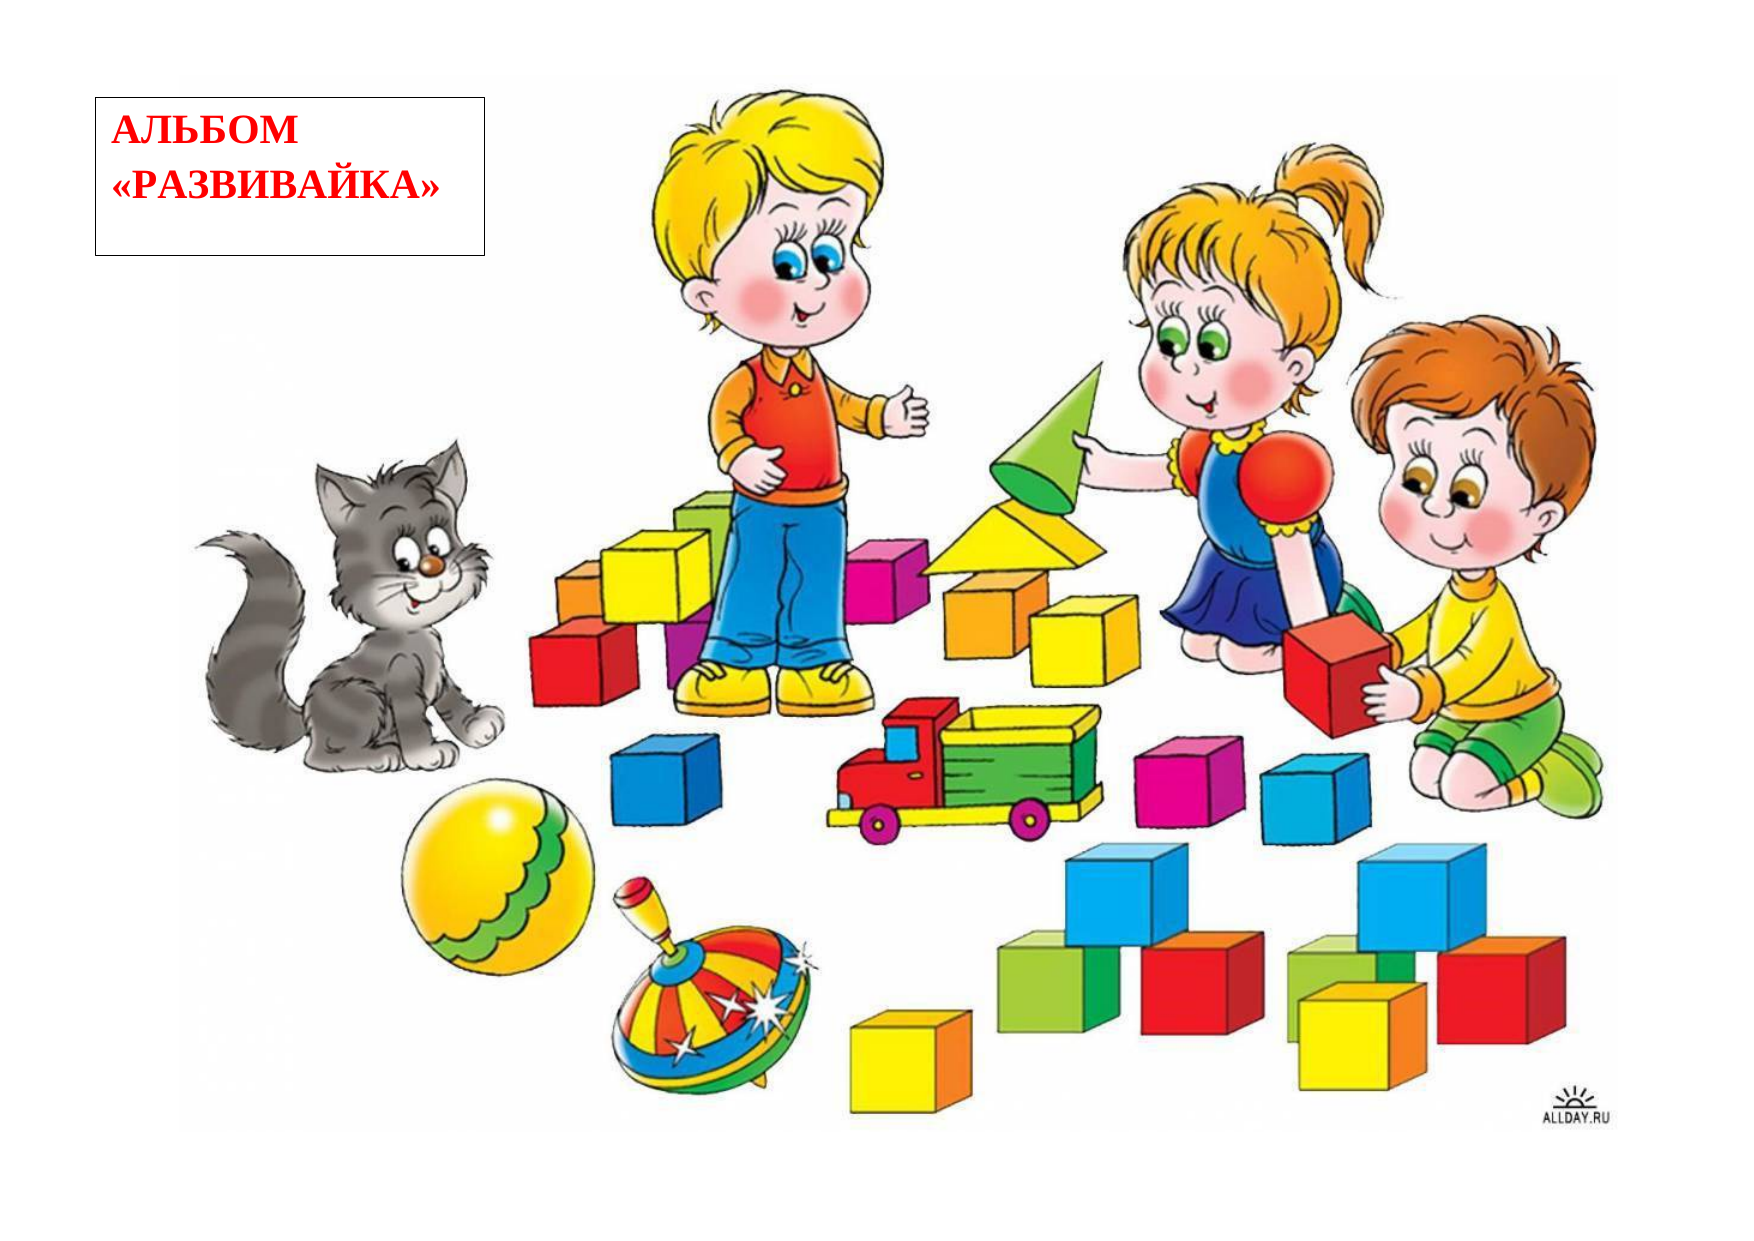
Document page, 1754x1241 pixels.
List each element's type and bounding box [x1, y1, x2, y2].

picture [179, 75, 1618, 1132]
